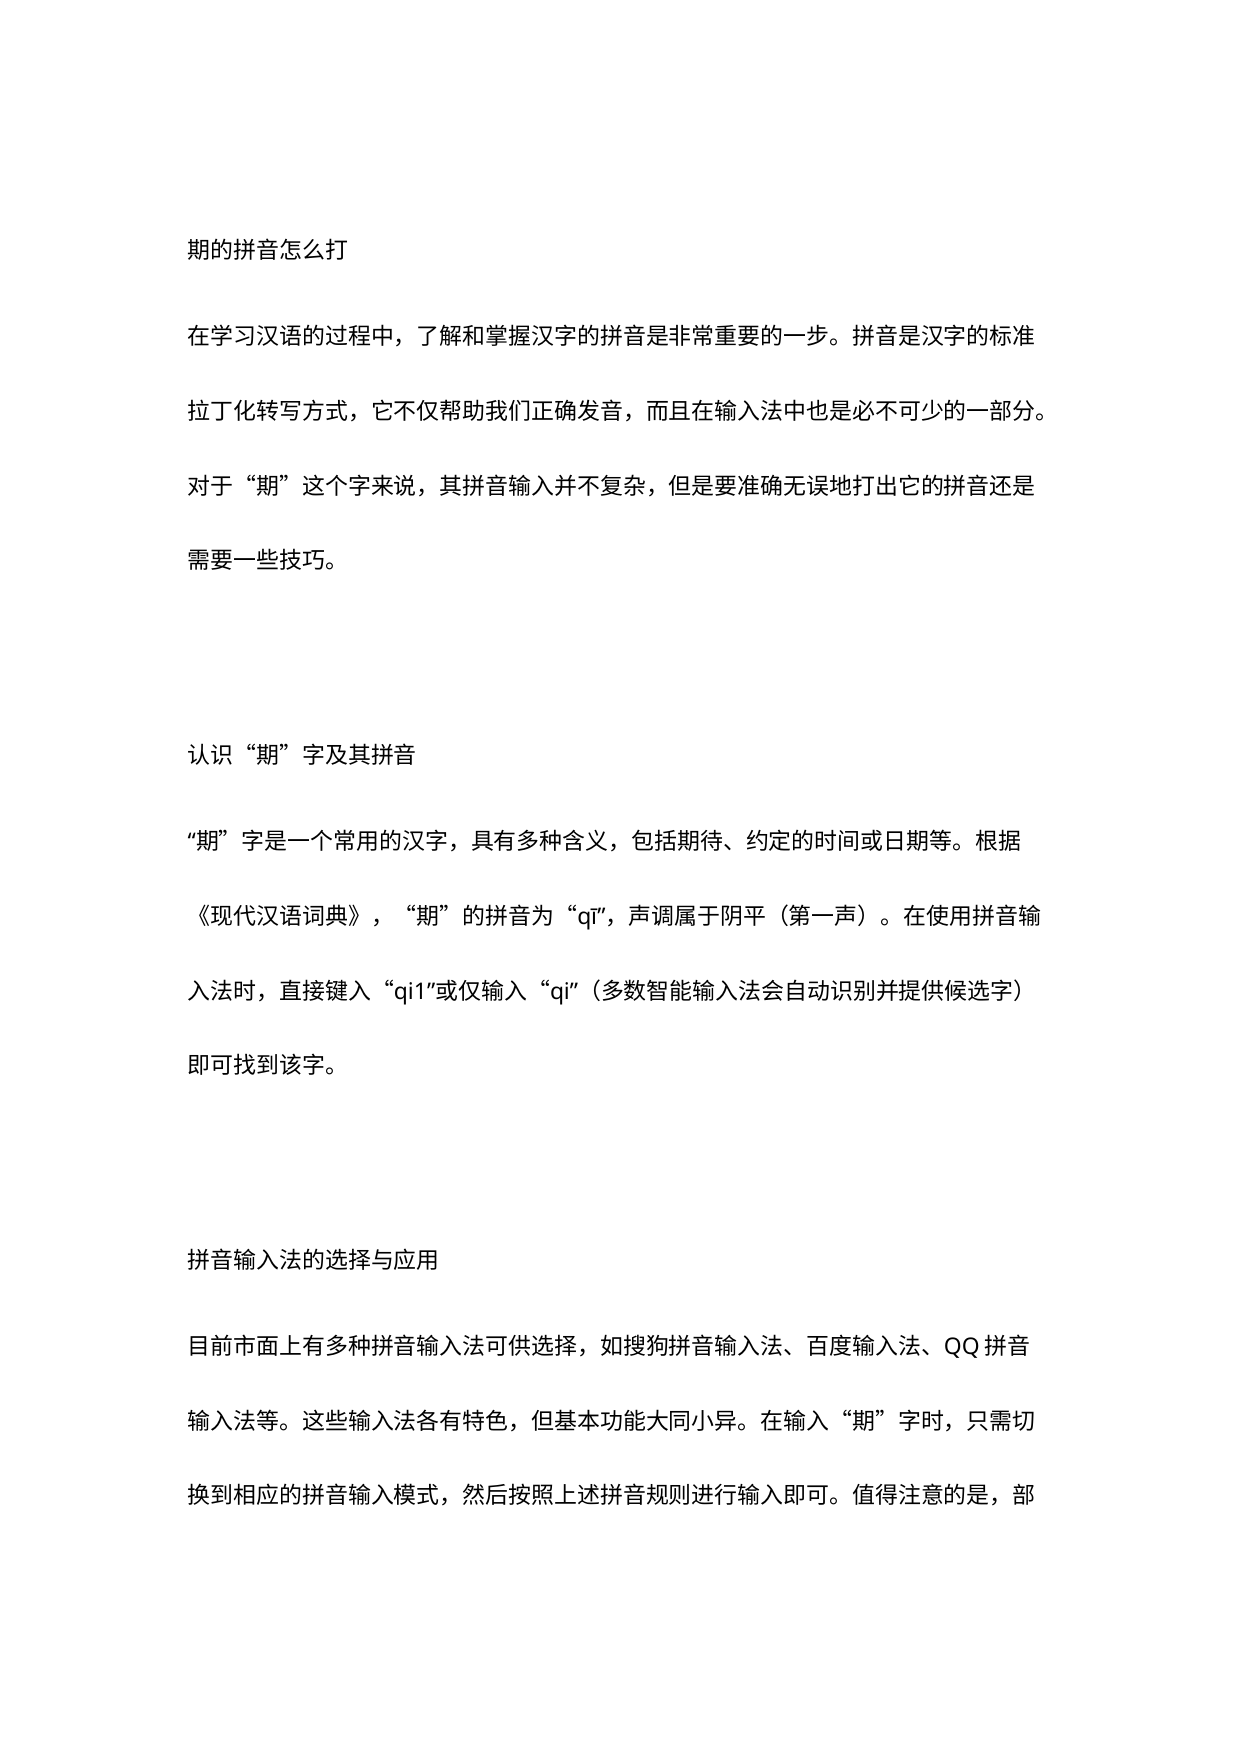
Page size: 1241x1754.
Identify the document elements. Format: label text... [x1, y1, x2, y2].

text 认识“期”字及其拼音 [187, 721, 1053, 786]
text 期的拼音怎么打 [187, 216, 1053, 281]
text 在学习汉语的过程中，了解和掌握汉字的拼音是非常重要的一步。拼音是汉字的标准拉丁化转写方式，它不仅帮助我们正确发音，而且在输入法中也是必不可少的一部分。对于“期”这个字来说，其拼音输入并不复杂，但是要准确无误地打出它的拼音还是需要一些技巧。 [187, 302, 1053, 591]
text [187, 1312, 1053, 1527]
text 拼音输入法的选择与应用 [187, 1226, 1053, 1291]
text “期”字是一个常用的汉字，具有多种含义，包括期待、约定的时间或日期等。根据《现代汉语词典》，“期”的拼音为“qī”，声调属于阴平（第一声）。在使用拼音输入法时，直接键入“qi1”或仅输入“qi”（多数智能输入法会自动识别并提供候选字）即可找到该字。 [187, 807, 1053, 1096]
